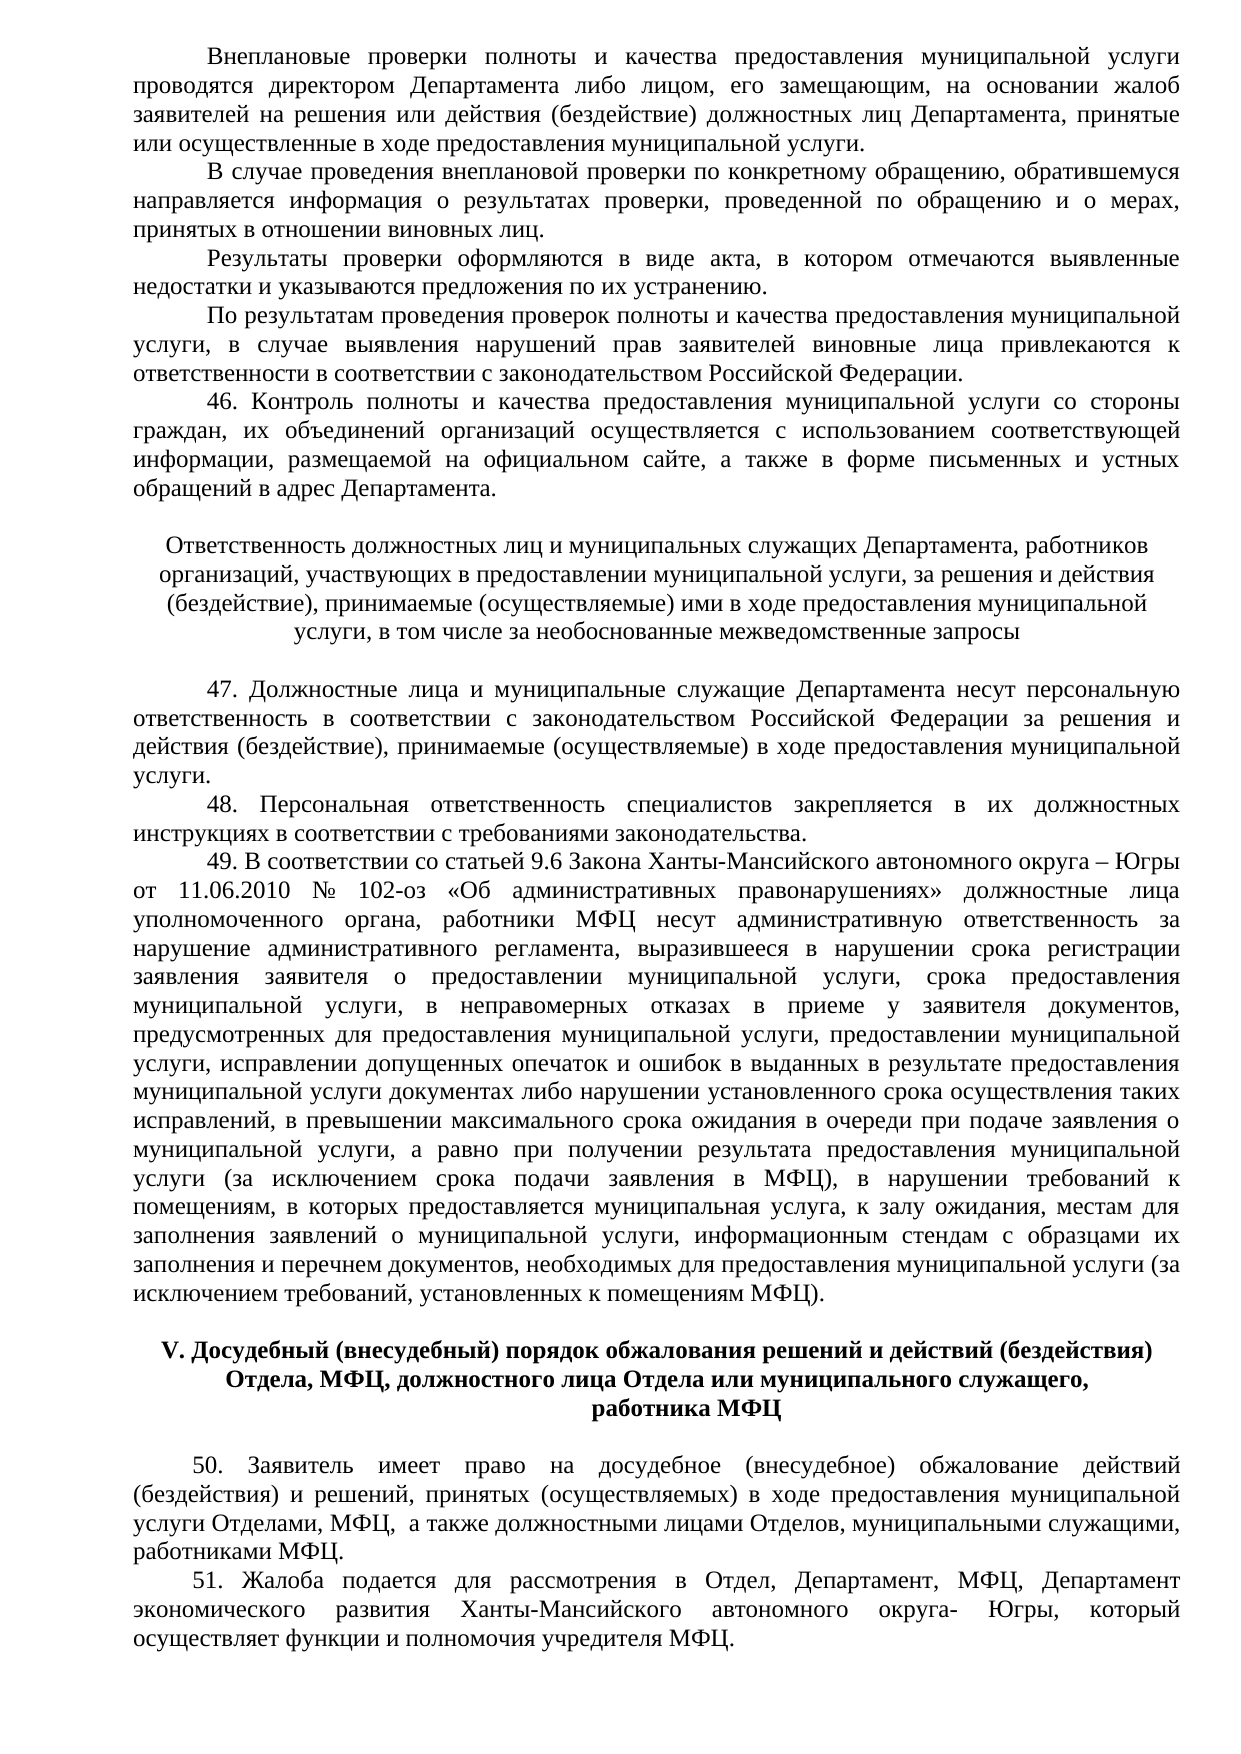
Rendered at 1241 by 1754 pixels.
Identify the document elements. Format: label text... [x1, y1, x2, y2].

text Результаты проверки оформляются в виде акта, в котором отмечаются выявленные недостатки и указываются предложения по их устранению. [133, 243, 1181, 300]
text 51. Жалоба подается для рассмотрения в Отдел, Департамент, МФЦ, Департамент экономического развития Ханты-Мансийского автономного округа- Югры, который осуществляет функции и полномочия учредителя МФЦ. [133, 1565, 1181, 1651]
text Внеплановые проверки полноты и качества предоставления муниципальной услуги проводятся директором Департамента либо лицом, его замещающим, на основании жалоб заявителей на решения или действия (бездействие) должностных лиц Департамента, принятые или осуществленные в ходе предоставления муниципальной услуги. [133, 41, 1181, 156]
text V. Досудебный (внесудебный) порядок обжалования решений и действий (бездействия) Отдела, МФЦ, должностного лица Отдела или муниципального служащего, [133, 1335, 1181, 1393]
text Ответственность должностных лиц и муниципальных служащих Департамента, работников организаций, участвующих в предоставлении муниципальной услуги, за решения и действия (бездействие), принимаемые (осуществляемые) ими в ходе предоставления муниципальной услуги, в том числе за необоснованные межведомственные запросы [133, 530, 1181, 645]
text 48. Персональная ответственность специалистов закрепляется в их должностных инструкциях в соответствии с требованиями законодательства. [133, 789, 1181, 846]
text 49. В соответствии со статьей 9.6 Закона Ханты-Мансийского автономного округа – Югры от 11.06.2010 № 102-оз «Об административных правонарушениях» должностные лица уполномоченного органа, работники МФЦ несут административную ответственность за нарушение административного регламента, выразившееся в нарушении срока регистрации заявления заявителя о предоставлении муниципальной услуги, срока предоставления муниципальной услуги, в неправомерных отказах в приеме у заявителя документов, предусмотренных для предоставления муниципальной услуги, предоставлении муниципальной услуги, исправлении допущенных опечаток и ошибок в выданных в результате предоставления муниципальной услуги документах либо нарушении установленного срока осуществления таких исправлений, в превышении максимального срока ожидания в очереди при подаче заявления о муниципальной услуги, а равно при получении результата предоставления муниципальной услуги (за исключением срока подачи заявления в МФЦ), в нарушении требований к помещениям, в которых предоставляется муниципальная услуга, к залу ожидания, местам для заполнения заявлений о муниципальной услуги, информационным стендам с образцами их заполнения и перечнем документов, необходимых для предоставления муниципальной услуги (за исключением требований, установленных к помещениям МФЦ). [133, 846, 1181, 1306]
text работника МФЦ [133, 1393, 1181, 1421]
text По результатам проведения проверок полноты и качества предоставления муниципальной услуги, в случае выявления нарушений прав заявителей виновные лица привлекаются к ответственности в соответствии с законодательством Российской Федерации. [133, 300, 1181, 386]
text 47. Должностные лица и муниципальные служащие Департамента несут персональную ответственность в соответствии с законодательством Российской Федерации за решения и действия (бездействие), принимаемые (осуществляемые) в ходе предоставления муниципальной услуги. [133, 674, 1181, 789]
text В случае проведения внеплановой проверки по конкретному обращению, обратившемуся направляется информация о результатах проверки, проведенной по обращению и о мерах, принятых в отношении виновных лиц. [133, 156, 1181, 243]
text 46. Контроль полноты и качества предоставления муниципальной услуги со стороны граждан, их объединений организаций осуществляется с использованием соответствующей информации, размещаемой на официальном сайте, а также в форме письменных и устных обращений в адрес Департамента. [133, 386, 1181, 501]
text 50. Заявитель имеет право на досудебное (внесудебное) обжалование действий (бездействия) и решений, принятых (осуществляемых) в ходе предоставления муниципальной услуги Отделами, МФЦ, а также должностными лицами Отделов, муниципальными служащими, работниками МФЦ. [133, 1450, 1181, 1565]
